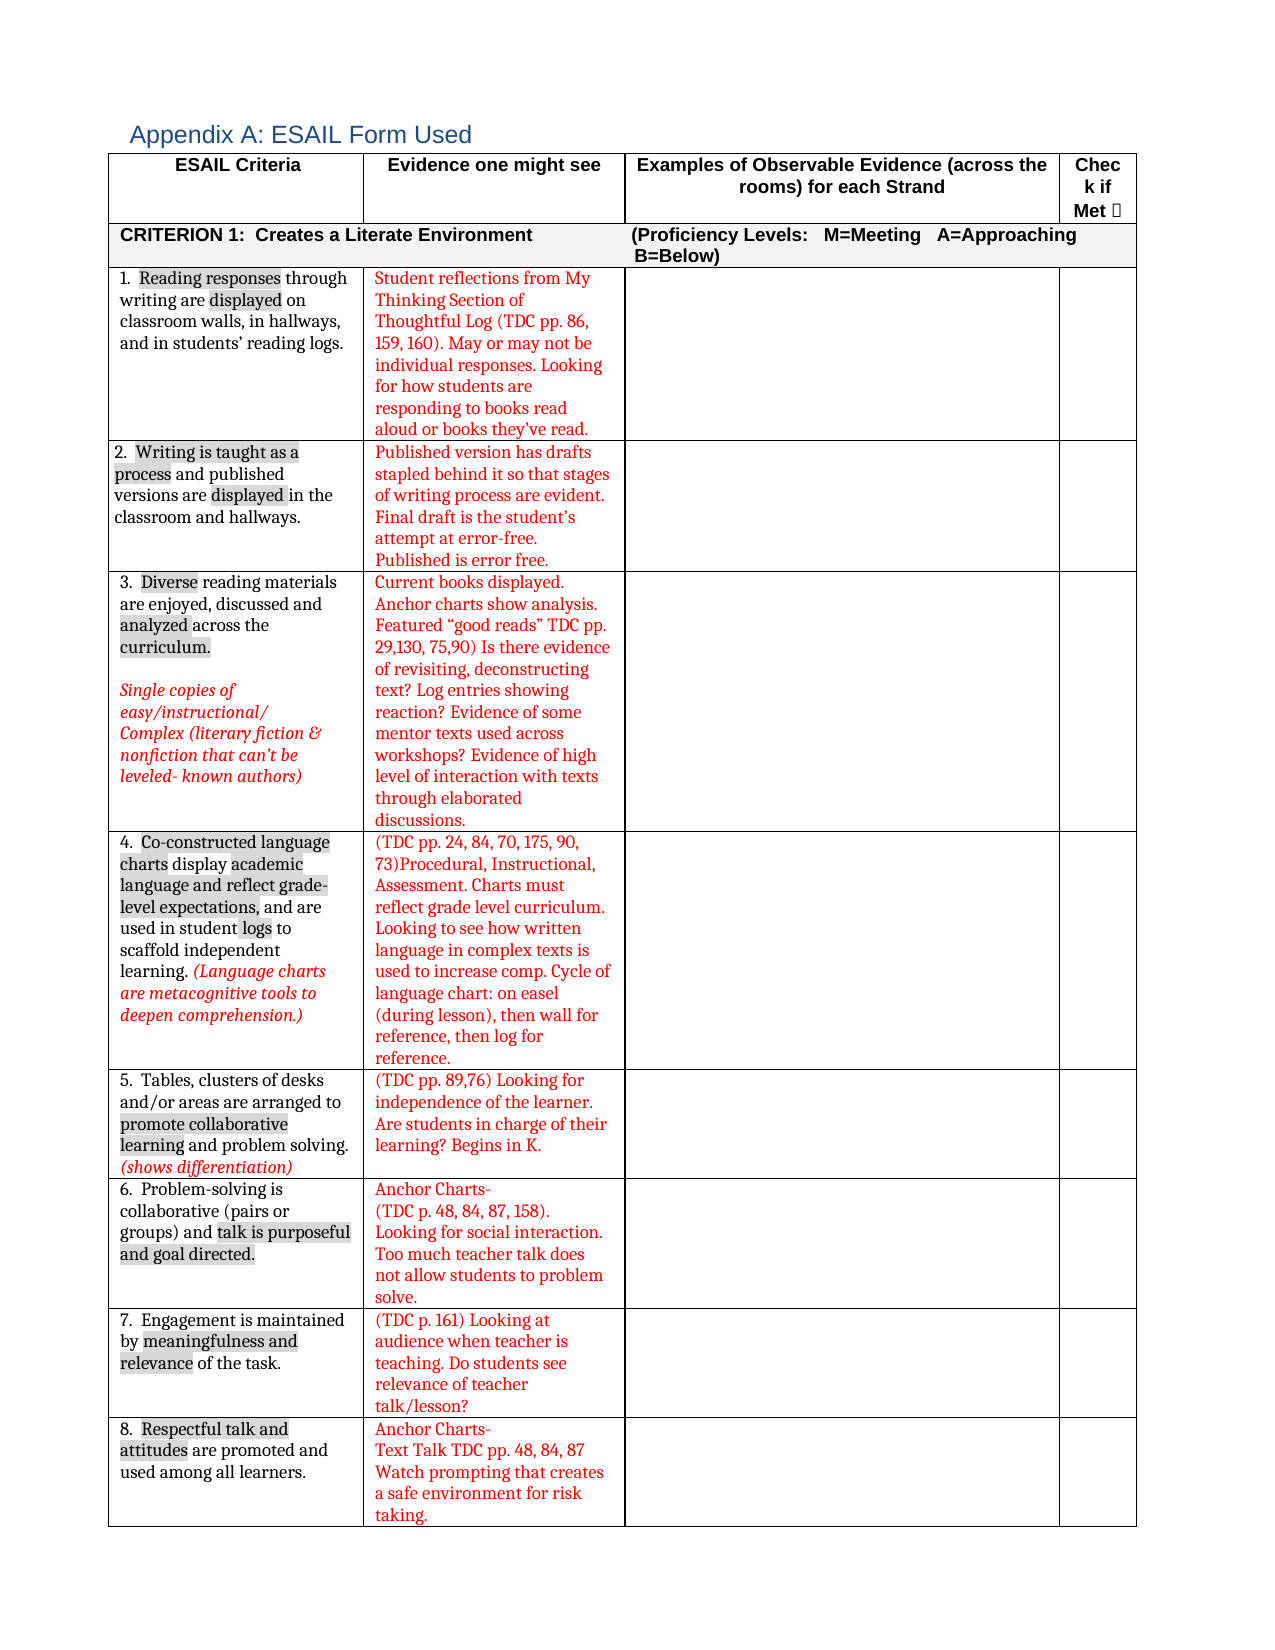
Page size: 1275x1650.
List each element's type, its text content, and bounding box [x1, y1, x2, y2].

table_cell [1060, 572, 1136, 831]
table_cell [626, 1070, 1059, 1178]
table_cell [626, 441, 1059, 571]
table_header ESAIL Criteria [109, 154, 363, 223]
table_cell [1060, 1418, 1136, 1526]
table_cell CRITERION 1: Creates a Literate Environment (Proficiency Levels: M=Meeting A=Approaching B=Below) [109, 224, 1136, 267]
table_cell Published version has drafts stapled behind it so that stages of writing process are evident. Final draft is the student’s attempt at error-free. Published is error free. [364, 441, 624, 571]
table_cell [626, 1418, 1059, 1526]
table_header Examples of Observable Evidence (across the rooms) for each Strand [626, 154, 1059, 223]
table_cell (TDC pp. 24, 84, 70, 175, 90, 73)Procedural, Instructional, Assessment. Charts must reflect grade level curriculum. Looking to see how written language in complex texts is used to increase comp. Cycle of language chart: on easel (during lesson), then wall for reference, then log for reference. [364, 832, 624, 1069]
table_cell 4. Co-constructed language charts display academic language and reflect grade-level expectations, and are used in student logs to scaffold independent learning. (Language charts are metacognitive tools to deepen comprehension.) [109, 832, 363, 1069]
table_cell [626, 572, 1059, 831]
table_cell [626, 268, 1059, 440]
table_cell [1060, 441, 1136, 571]
table_cell [1060, 1309, 1136, 1417]
table_cell Current books displayed. Anchor charts show analysis. Featured “good reads” TDC pp. 29,130, 75,90) Is there evidence of revisiting, deconstructing text? Log entries showing reaction? Evidence of some mentor texts used across workshops? Evidence of high level of interaction with texts through elaborated discussions. [364, 572, 624, 831]
table_cell [1060, 268, 1136, 440]
table_cell Anchor Charts- (TDC p. 48, 84, 87, 158). Looking for social interaction. Too much teacher talk does not allow students to problem solve. [364, 1179, 624, 1308]
table_cell [1060, 832, 1136, 1069]
text Appendix A: ESAIL Form Used [129, 120, 1147, 149]
table_cell [1060, 1070, 1136, 1178]
table_cell 1. Reading responses through writing are displayed on classroom walls, in hallways, and in students’ reading logs. [109, 268, 363, 440]
table_cell [1060, 1179, 1136, 1308]
table_cell Anchor Charts- Text Talk TDC pp. 48, 84, 87 Watch prompting that creates a safe environment for risk taking. [364, 1418, 624, 1526]
table_cell 7. Engagement is maintained by meaningfulness and relevance of the task. [109, 1309, 363, 1417]
table_cell (TDC pp. 89,76) Looking for independence of the learner. Are students in charge of their learning? Begins in K. [364, 1070, 624, 1178]
table_cell 3. Diverse reading materials are enjoyed, discussed and analyzed across the curriculum. Single copies of easy/instructional/ Complex (literary fiction & nonfiction that can’t be leveled- known authors) [109, 572, 363, 831]
table_header Evidence one might see [364, 154, 624, 223]
table_cell [626, 1179, 1059, 1308]
table_cell Student reflections from My Thinking Section of Thoughtful Log (TDC pp. 86, 159, 160). May or may not be individual responses. Looking for how students are responding to books read aloud or books they’ve read. [364, 268, 624, 440]
table_header Check if Met  [1060, 154, 1136, 223]
table_cell [626, 1309, 1059, 1417]
table_cell 8. Respectful talk and attitudes are promoted and used among all learners. [109, 1418, 363, 1526]
table_cell [626, 832, 1059, 1069]
table_cell 5. Tables, clusters of desks and/or areas are arranged to promote collaborative learning and problem solving. (shows differentiation) [109, 1070, 363, 1178]
table_cell 2. Writing is taught as a process and published versions are displayed in the classroom and hallways. [109, 441, 363, 571]
table_cell 6. Problem-solving is collaborative (pairs or groups) and talk is purposeful and goal directed. [109, 1179, 363, 1308]
table_cell (TDC p. 161) Looking at audience when teacher is teaching. Do students see relevance of teacher talk/lesson? [364, 1309, 624, 1417]
